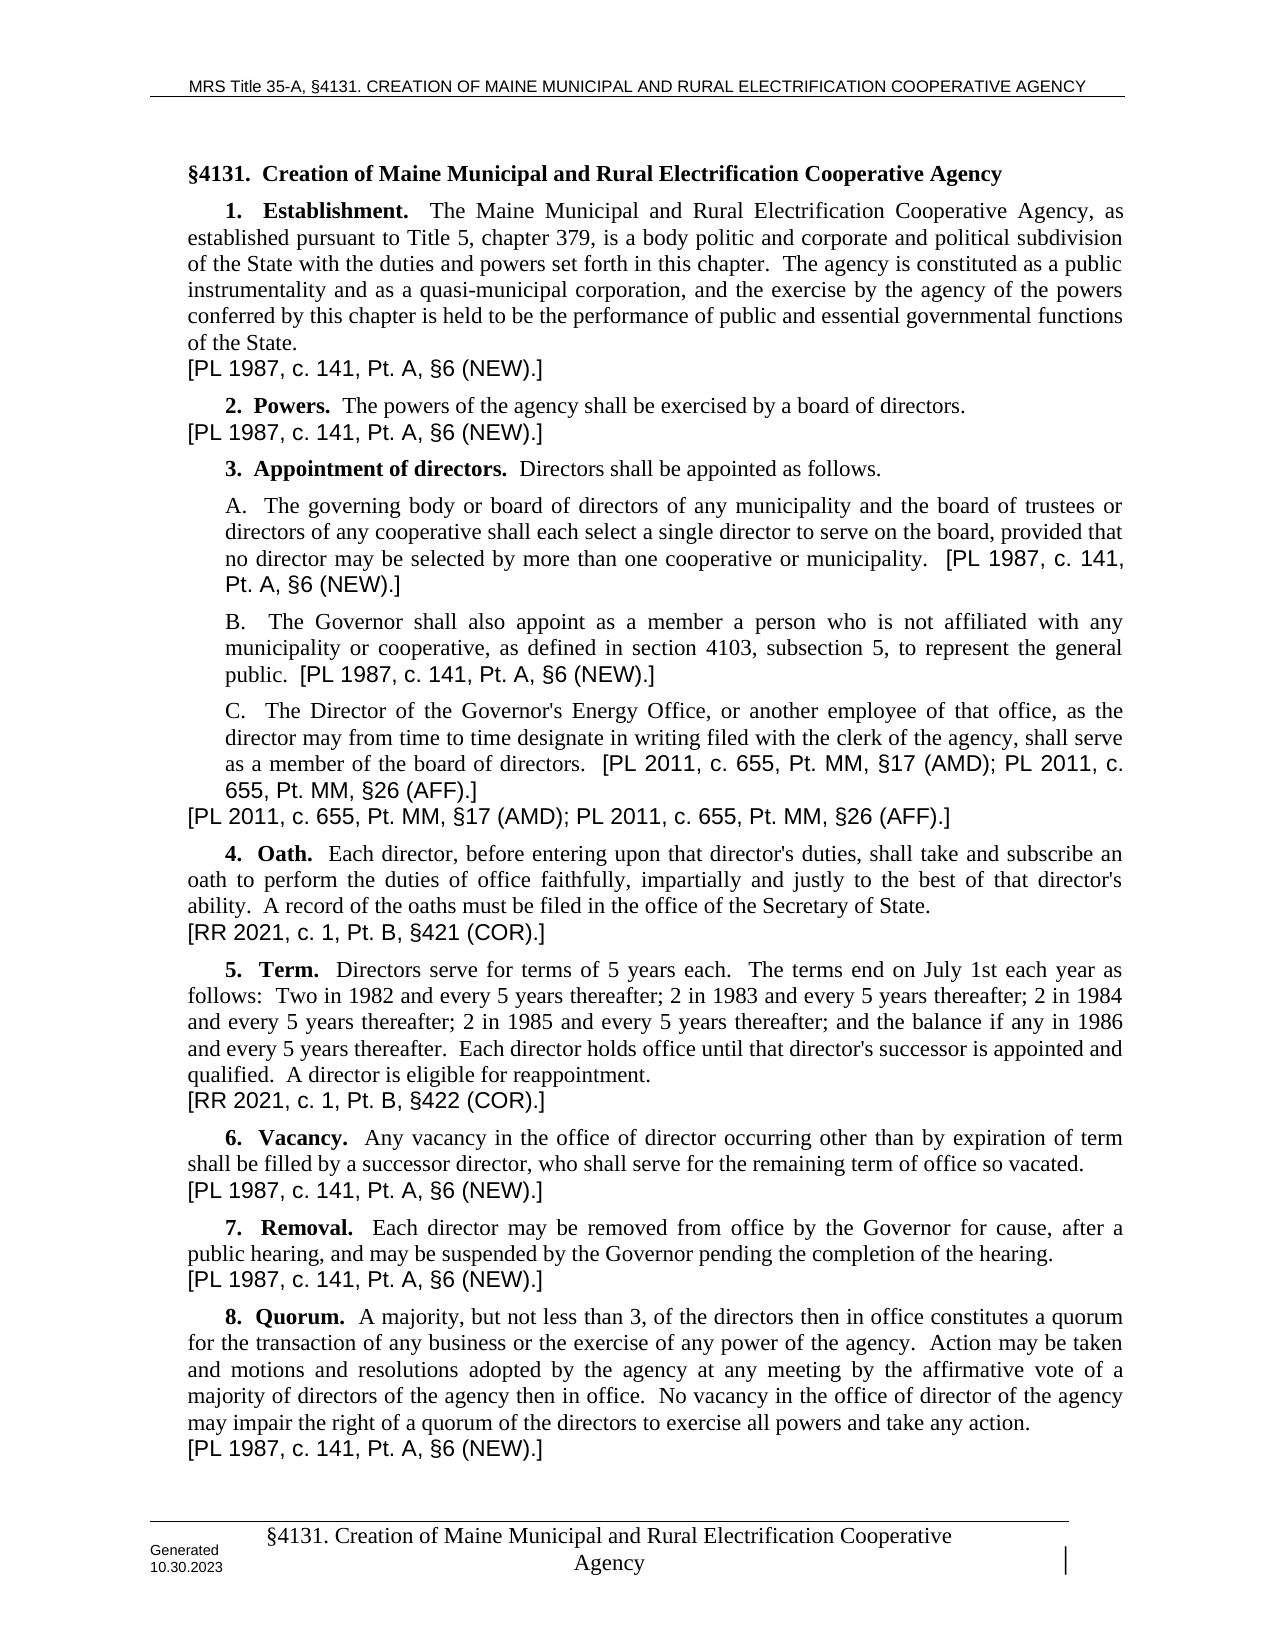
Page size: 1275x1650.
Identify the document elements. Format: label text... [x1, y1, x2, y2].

text 7. Removal. Each director may be removed from office by the Governor for cause, after a public hearing, and may be suspended by the Governor pending the completion of the hearing. [187, 1214, 1125, 1266]
text 1. Establishment. The Maine Municipal and Rural Electrification Cooperative Agency, as established pursuant to Title 5, chapter 379, is a body politic and corporate and political subdivision of the State with the duties and powers set forth in this chapter. The agency is constituted as a public instrumentality and as a quasi-municipal corporation, and the exercise by the agency of the powers conferred by this chapter is held to be the performance of public and essential governmental functions of the State. [187, 197, 1125, 355]
text [PL 1987, c. 141, Pt. A, §6 (NEW).] [187, 355, 1125, 382]
text A. The governing body or board of directors of any municipality and the board of trustees or directors of any cooperative shall each select a single director to serve on the board, provided that no director may be selected by more than one cooperative or municipality. [PL 1987, c. 141, Pt. A, §6 (NEW).] [225, 492, 1125, 597]
text §4131. Creation of Maine Municipal and Rural Electrification Cooperative Agency [187, 160, 1125, 187]
text 8. Quorum. A majority, but not less than 3, of the directors then in office constitutes a quorum for the transaction of any business or the exercise of any power of the agency. Action may be taken and motions and resolutions adopted by the agency at any meeting by the affirmative vote of a majority of directors of the agency then in office. No vacancy in the office of director of the agency may impair the right of a quorum of the directors to exercise all powers and take any action. [187, 1303, 1125, 1435]
text [PL 1987, c. 141, Pt. A, §6 (NEW).] [187, 1177, 1125, 1203]
text [RR 2021, c. 1, Pt. B, §421 (COR).] [187, 919, 1125, 945]
text 2. Powers. The powers of the agency shall be exercised by a board of directors. [187, 392, 1125, 418]
text 5. Term. Directors serve for terms of 5 years each. The terms end on July 1st each year as follows: Two in 1982 and every 5 years thereafter; 2 in 1983 and every 5 years thereafter; 2 in 1984 and every 5 years thereafter; 2 in 1985 and every 5 years thereafter; and the balance if any in 1986 and every 5 years thereafter. Each director holds office until that director's successor is appointed and qualified. A director is eligible for reappointment. [187, 956, 1125, 1087]
text B. The Governor shall also appoint as a member a person who is not affiliated with any municipality or cooperative, as defined in section 4103, subsection 5, to represent the general public. [PL 1987, c. 141, Pt. A, §6 (NEW).] [225, 608, 1125, 687]
text [RR 2021, c. 1, Pt. B, §422 (COR).] [187, 1087, 1125, 1114]
text [PL 1987, c. 141, Pt. A, §6 (NEW).] [187, 1266, 1125, 1293]
text 4. Oath. Each director, before entering upon that director's duties, shall take and subscribe an oath to perform the duties of office faithfully, impartially and justly to the best of that director's ability. A record of the oaths must be filed in the office of the Secretary of State. [187, 840, 1125, 919]
text [PL 2011, c. 655, Pt. MM, §17 (AMD); PL 2011, c. 655, Pt. MM, §26 (AFF).] [187, 803, 1125, 829]
text [PL 1987, c. 141, Pt. A, §6 (NEW).] [187, 418, 1125, 445]
text C. The Director of the Governor's Energy Office, or another employee of that office, as the director may from time to time designate in writing filed with the clerk of the agency, shall serve as a member of the board of directors. [PL 2011, c. 655, Pt. MM, §17 (AMD); PL 2011, c. 655, Pt. MM, §26 (AFF).] [225, 697, 1125, 803]
text 3. Appointment of directors. Directors shall be appointed as follows. [187, 455, 1125, 482]
text 6. Vacancy. Any vacancy in the office of director occurring other than by expiration of term shall be filled by a successor director, who shall serve for the remaining term of office so vacated. [187, 1124, 1125, 1177]
text [PL 1987, c. 141, Pt. A, §6 (NEW).] [187, 1435, 1125, 1461]
